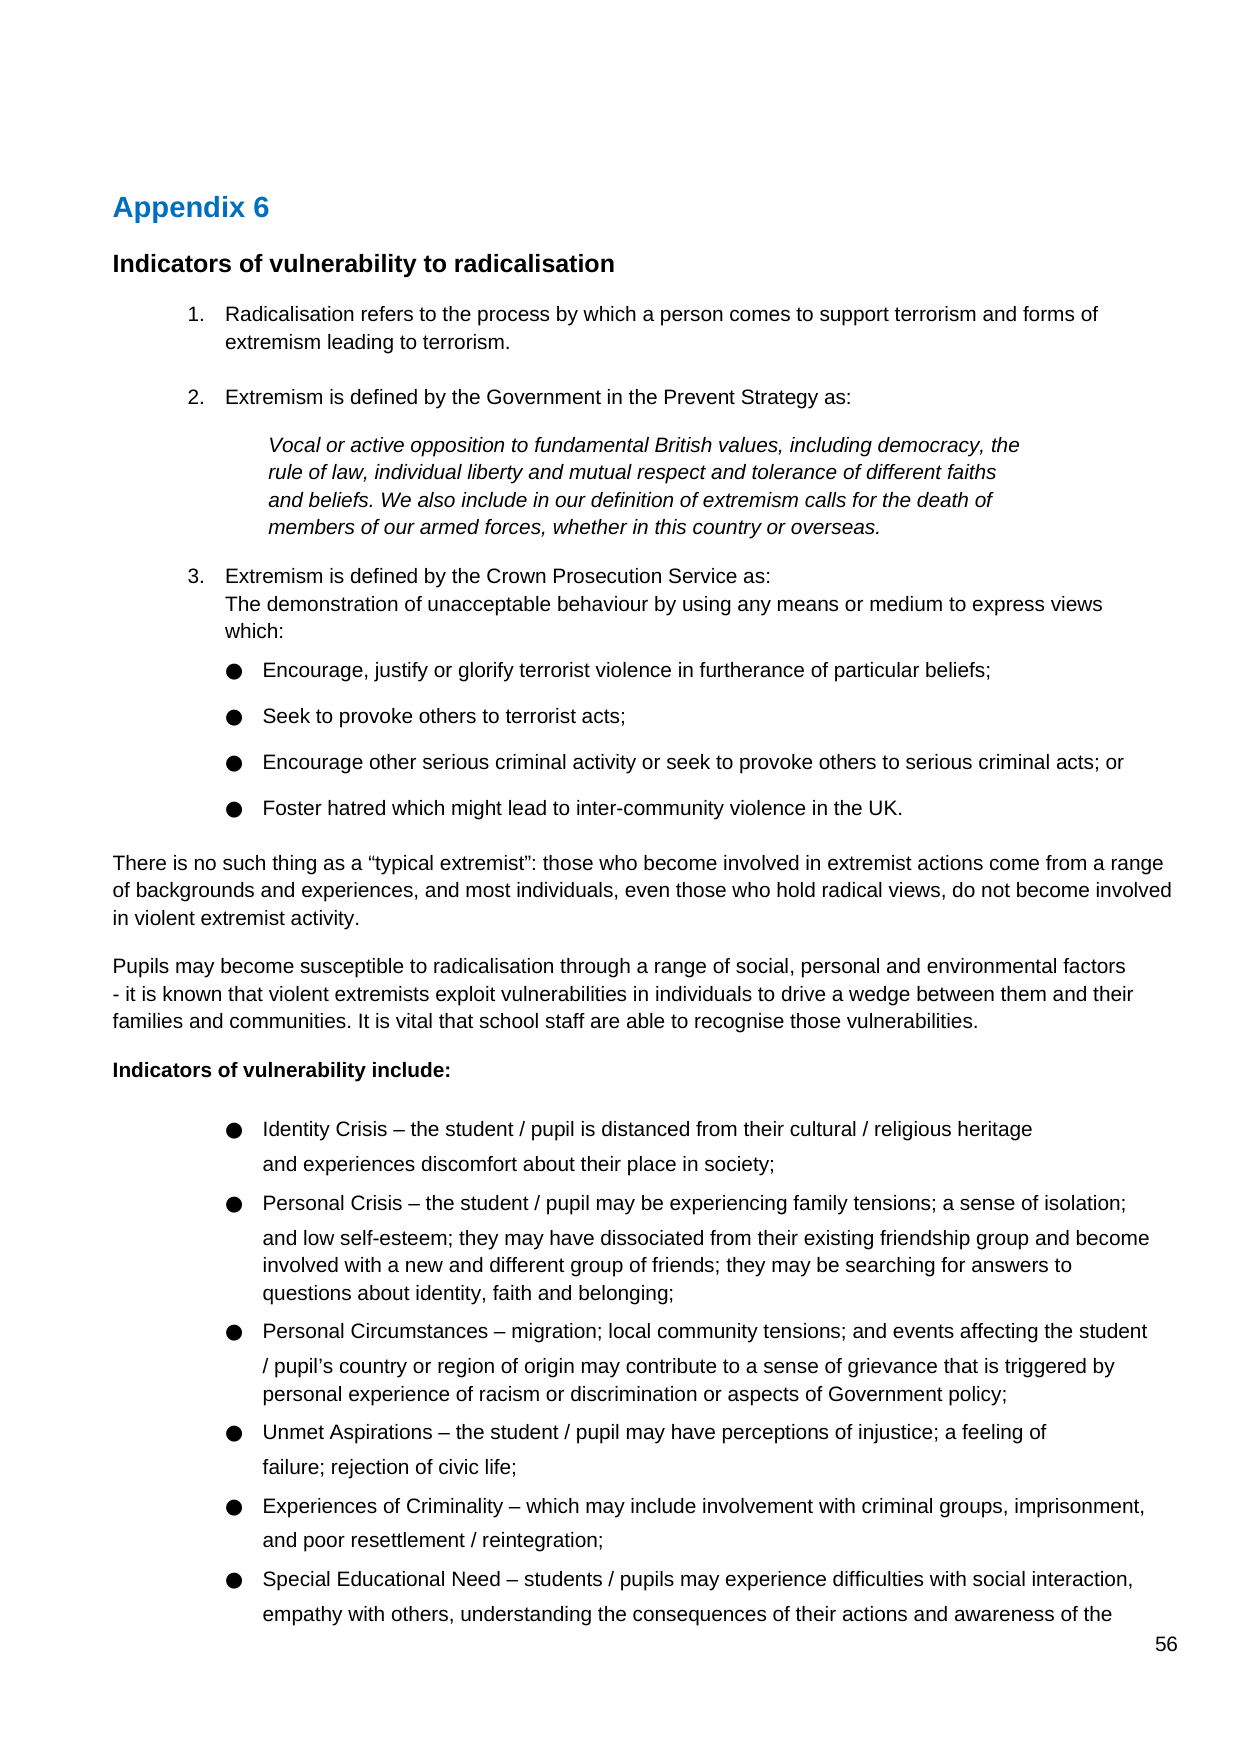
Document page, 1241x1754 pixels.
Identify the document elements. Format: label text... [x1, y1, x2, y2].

text / pupil’s country or region of origin may contribute to a sense of grievance that is triggered by personal experience of racism or discrimination or aspects of Government policy; [262, 1354, 1118, 1405]
text Indicators of vulnerability to radicalisation [112, 249, 1178, 278]
list Extremism is defined by the Crown Prosecution Service as: [187, 564, 1178, 588]
subtitle Appendix 6 [112, 190, 1178, 224]
list Foster hatred which might lead to inter-community violence in the UK. [225, 785, 1178, 828]
text There is no such thing as a “typical extremist”: those who become involved in extremist actions come from a range of backgrounds and experiences, and most individuals, even those who hold radical views, do not become involved in violent extremist activity. [112, 851, 1178, 930]
list Extremism is defined by the Government in the Prevent Strategy as: [187, 385, 1178, 409]
list Identity Crisis – the student / pupil is distanced from their cultural / religious heritage and experiences discomfort about their place in society; [225, 1106, 1074, 1176]
list Experiences of Criminality – which may include involvement with criminal groups, imprisonment, and poor resettlement / reintegration; [225, 1482, 1146, 1552]
text Vocal or active opposition to fundamental British values, including democracy, the rule of law, individual liberty and mutual respect and tolerance of different faiths and beliefs. We also include in our definition of extremism calls for the death of members of our armed forces, whether in this country or overseas. [268, 433, 1030, 539]
list Personal Crisis – the student / pupil may be experiencing family tensions; a sense of isolation; and low self-esteem; they may have dissociated from their existing friendship group and become involved with a new and different group of friends; they may be searching for answers to questions about identity, faith and belonging; [225, 1179, 1150, 1304]
text The demonstration of unacceptable behaviour by using any means or medium to express views which: [225, 592, 1136, 643]
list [225, 1556, 1134, 1626]
text Indicators of vulnerability include: [112, 1058, 1178, 1082]
list Unmet Aspirations – the student / pupil may have perceptions of injustice; a feeling of failure; rejection of civic life; [225, 1409, 1116, 1479]
list Seek to provoke others to terrorist acts; [225, 693, 1178, 736]
list Encourage other serious criminal activity or seek to provoke others to serious criminal acts; or [225, 739, 1178, 782]
list Personal Circumstances – migration; local community tensions; and events affecting the student [225, 1308, 1178, 1351]
text Pupils may become susceptible to radicalisation through a range of social, personal and environmental factors - it is known that violent extremists exploit vulnerabilities in individuals to drive a wedge between them and their families and communities. It is vital that school staff are able to recognise those vulnerabilities. [112, 954, 1136, 1033]
list Radicalisation refers to the process by which a person comes to support terrorism and forms of extremism leading to terrorism. [187, 302, 1099, 353]
list Encourage, justify or glorify terrorist violence in furtherance of particular beliefs; [225, 647, 1178, 689]
